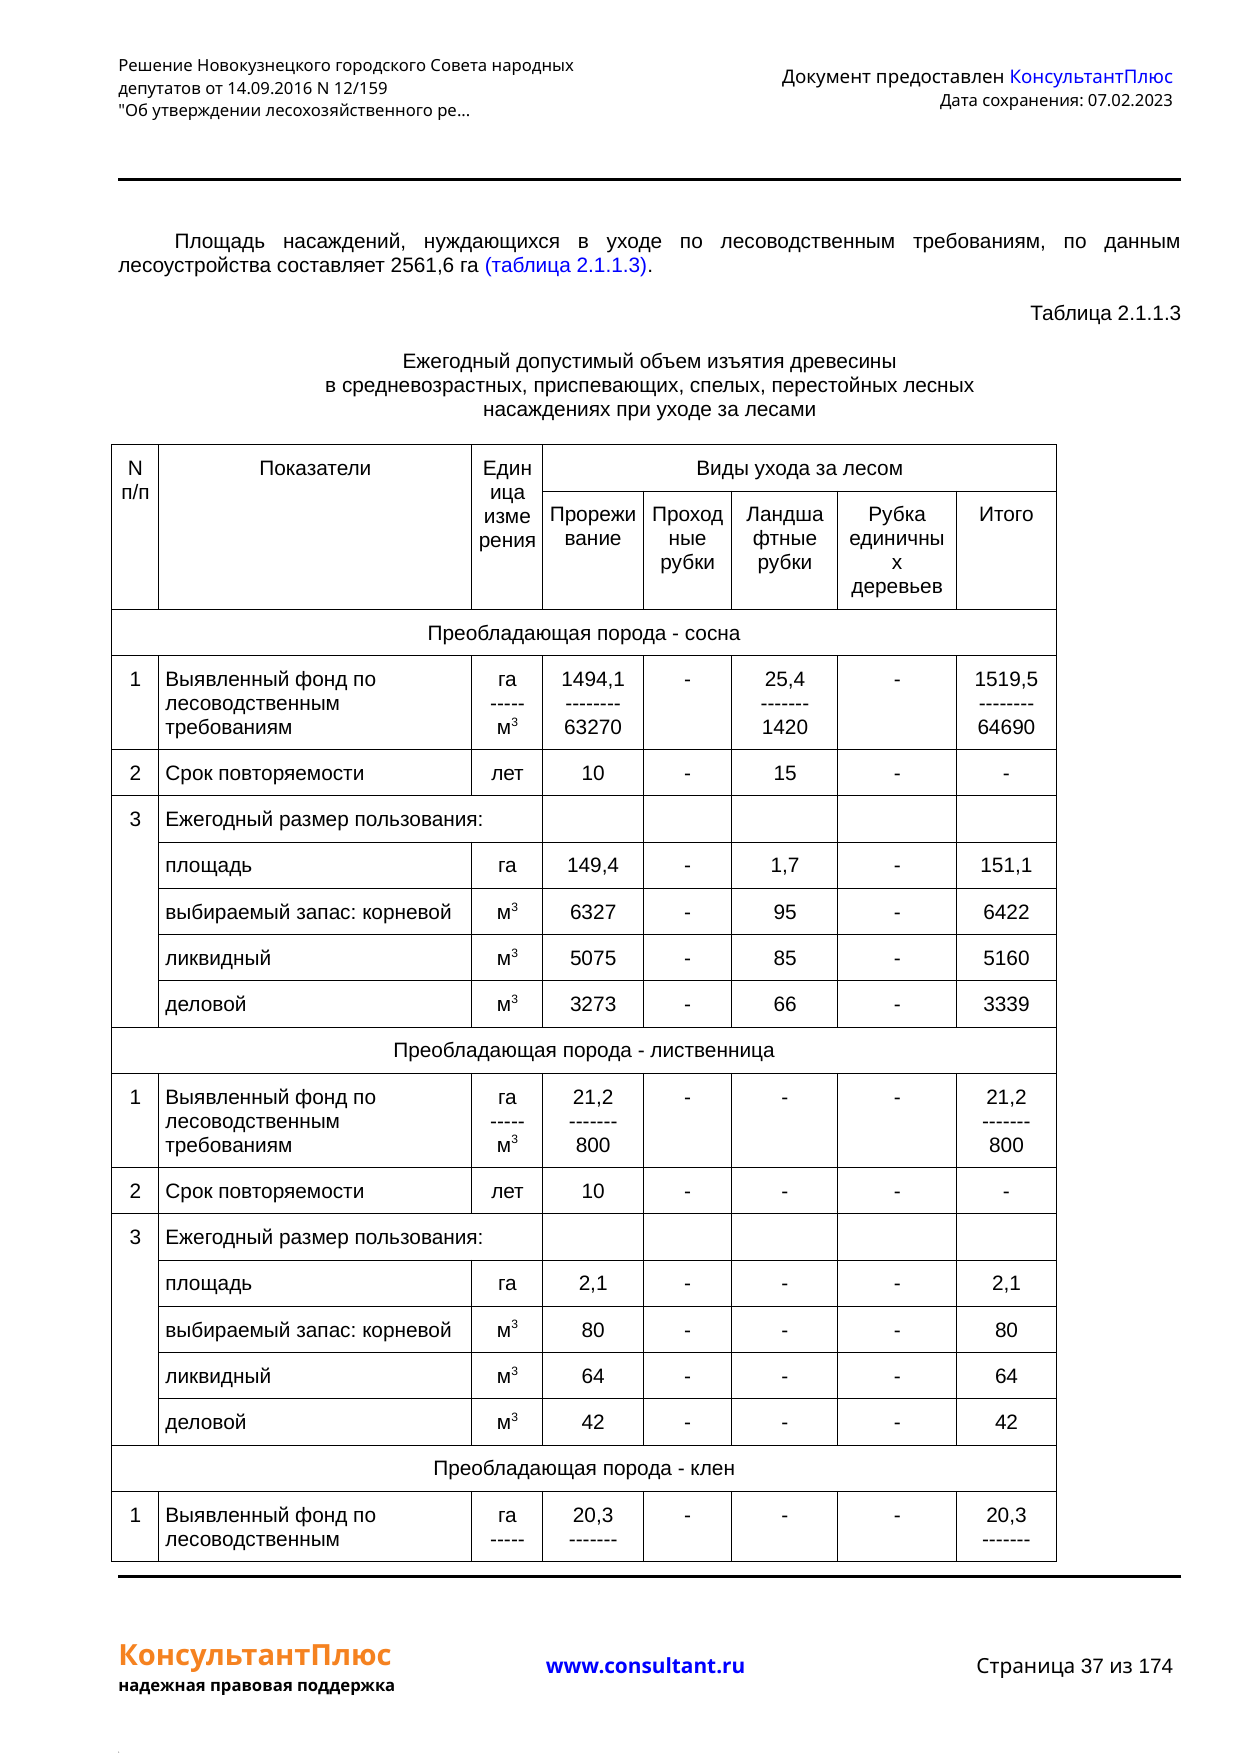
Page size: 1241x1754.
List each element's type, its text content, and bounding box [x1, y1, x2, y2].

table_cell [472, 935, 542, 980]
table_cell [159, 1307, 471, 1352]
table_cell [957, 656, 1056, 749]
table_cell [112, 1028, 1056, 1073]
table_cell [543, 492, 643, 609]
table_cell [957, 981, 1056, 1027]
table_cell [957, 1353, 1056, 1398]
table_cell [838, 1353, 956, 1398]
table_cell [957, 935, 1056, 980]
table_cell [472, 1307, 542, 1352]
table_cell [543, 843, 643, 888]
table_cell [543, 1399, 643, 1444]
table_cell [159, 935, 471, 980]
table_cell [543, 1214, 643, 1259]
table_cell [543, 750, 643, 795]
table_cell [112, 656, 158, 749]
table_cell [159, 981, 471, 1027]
text Ежегодный допустимый объем изъятия древесины [118, 348, 1181, 372]
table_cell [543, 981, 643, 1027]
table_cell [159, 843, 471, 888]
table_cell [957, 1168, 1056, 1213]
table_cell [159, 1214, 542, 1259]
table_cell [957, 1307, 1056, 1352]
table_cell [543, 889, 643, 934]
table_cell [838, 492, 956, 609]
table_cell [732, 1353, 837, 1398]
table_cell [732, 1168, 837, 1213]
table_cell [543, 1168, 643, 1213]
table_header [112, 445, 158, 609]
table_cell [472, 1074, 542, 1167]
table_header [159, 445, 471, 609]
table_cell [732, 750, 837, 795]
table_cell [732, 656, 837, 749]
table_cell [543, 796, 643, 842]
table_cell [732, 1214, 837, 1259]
text насаждениях при уходе за лесами [118, 396, 1181, 420]
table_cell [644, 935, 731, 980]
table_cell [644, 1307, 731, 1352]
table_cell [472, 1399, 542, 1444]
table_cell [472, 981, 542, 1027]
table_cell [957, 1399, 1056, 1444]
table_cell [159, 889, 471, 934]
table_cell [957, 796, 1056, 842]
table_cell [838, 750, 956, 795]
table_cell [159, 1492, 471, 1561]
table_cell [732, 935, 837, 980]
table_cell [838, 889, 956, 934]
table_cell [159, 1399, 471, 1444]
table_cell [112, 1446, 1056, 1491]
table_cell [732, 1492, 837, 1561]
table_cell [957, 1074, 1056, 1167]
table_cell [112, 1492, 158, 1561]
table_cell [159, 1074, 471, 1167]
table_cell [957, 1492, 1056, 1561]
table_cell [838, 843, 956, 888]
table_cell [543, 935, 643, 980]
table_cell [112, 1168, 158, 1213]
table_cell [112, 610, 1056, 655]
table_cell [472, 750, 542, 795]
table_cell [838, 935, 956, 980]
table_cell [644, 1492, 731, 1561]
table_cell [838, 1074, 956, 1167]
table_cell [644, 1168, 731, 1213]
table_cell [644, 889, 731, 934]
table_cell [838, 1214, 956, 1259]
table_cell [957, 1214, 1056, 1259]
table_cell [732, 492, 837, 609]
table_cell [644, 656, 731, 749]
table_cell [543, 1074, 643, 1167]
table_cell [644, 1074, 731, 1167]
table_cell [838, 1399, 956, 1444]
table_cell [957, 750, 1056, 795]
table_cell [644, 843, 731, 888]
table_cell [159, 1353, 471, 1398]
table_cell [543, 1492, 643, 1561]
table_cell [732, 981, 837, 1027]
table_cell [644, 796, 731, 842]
text Площадь насаждений, нуждающихся в уходе по лесоводственным требованиям, по данным лесоустройства составляет 2561,6 га (таблица 2.1.1.3). [118, 229, 1181, 277]
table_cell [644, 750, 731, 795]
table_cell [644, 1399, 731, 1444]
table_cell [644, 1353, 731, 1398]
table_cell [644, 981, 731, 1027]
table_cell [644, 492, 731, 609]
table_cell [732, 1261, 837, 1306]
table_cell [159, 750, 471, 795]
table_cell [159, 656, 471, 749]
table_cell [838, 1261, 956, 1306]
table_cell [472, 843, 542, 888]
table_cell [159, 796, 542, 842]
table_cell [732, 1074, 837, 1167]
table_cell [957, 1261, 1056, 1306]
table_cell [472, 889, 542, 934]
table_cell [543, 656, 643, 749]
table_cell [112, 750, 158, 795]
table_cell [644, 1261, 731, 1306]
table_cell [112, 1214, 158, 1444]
text в средневозрастных, приспевающих, спелых, перестойных лесных [118, 372, 1181, 396]
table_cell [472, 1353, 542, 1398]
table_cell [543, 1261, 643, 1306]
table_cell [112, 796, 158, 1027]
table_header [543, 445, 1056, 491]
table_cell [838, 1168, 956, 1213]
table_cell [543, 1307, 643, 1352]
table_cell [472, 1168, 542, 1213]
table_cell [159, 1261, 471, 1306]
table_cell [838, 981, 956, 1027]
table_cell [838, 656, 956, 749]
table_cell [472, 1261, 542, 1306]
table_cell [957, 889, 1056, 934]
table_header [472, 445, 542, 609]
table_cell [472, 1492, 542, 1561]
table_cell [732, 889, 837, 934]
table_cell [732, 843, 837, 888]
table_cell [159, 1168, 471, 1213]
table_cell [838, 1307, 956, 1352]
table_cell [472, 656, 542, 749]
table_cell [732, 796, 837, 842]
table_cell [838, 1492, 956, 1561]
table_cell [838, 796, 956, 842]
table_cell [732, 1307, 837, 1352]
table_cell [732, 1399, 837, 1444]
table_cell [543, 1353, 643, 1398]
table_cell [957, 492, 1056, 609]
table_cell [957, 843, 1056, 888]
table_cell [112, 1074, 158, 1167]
text Таблица 2.1.1.3 [118, 301, 1181, 324]
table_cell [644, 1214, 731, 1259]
